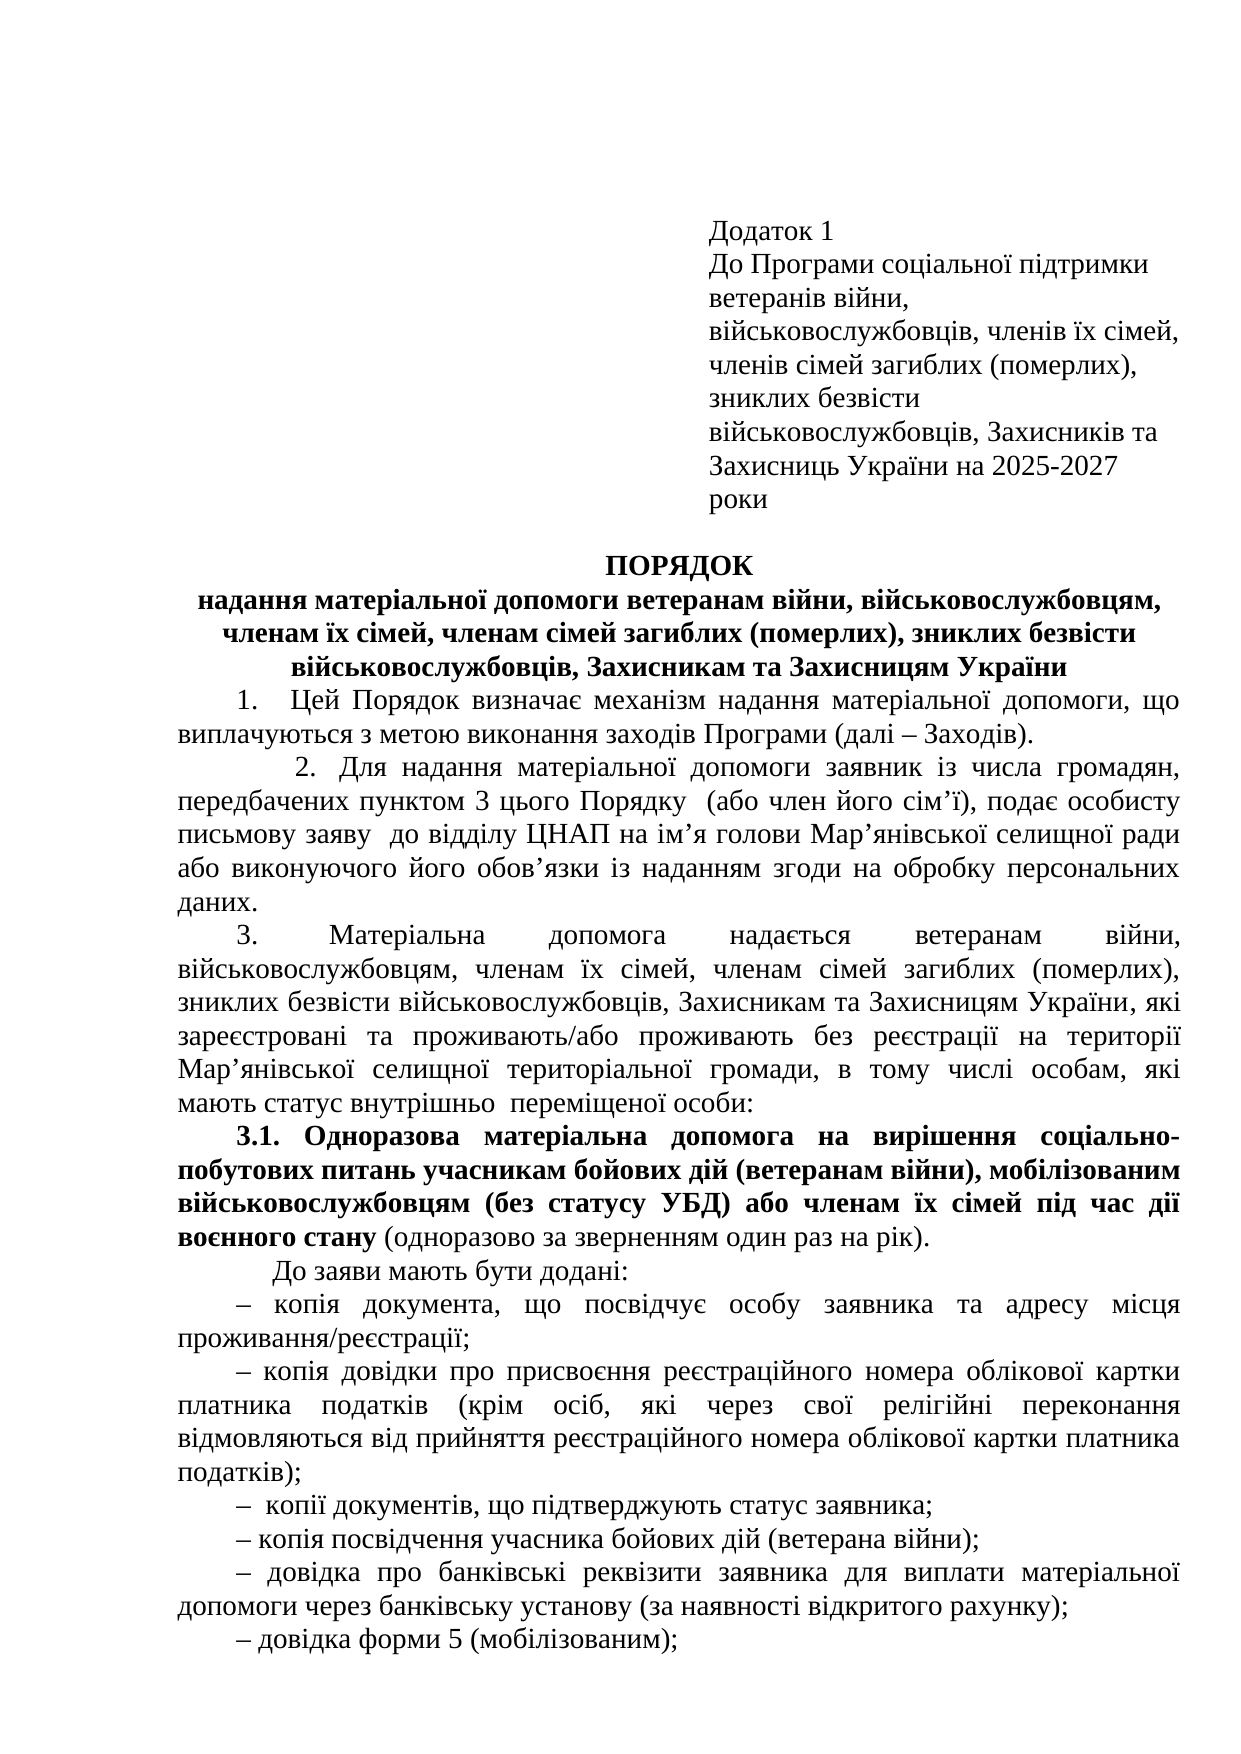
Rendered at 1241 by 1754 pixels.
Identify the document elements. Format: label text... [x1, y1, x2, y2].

text ПОРЯДОК [177, 548, 1181, 582]
text – довідка форми 5 (мобілізованим); [177, 1622, 1181, 1655]
text 3.1. Одноразова матеріальна допомога на вирішення соціально-побутових питань учасникам бойових дій (ветеранам війни), мобілізованим військовослужбовцям (без статусу УБД) або членам їх сімей під час дії воєнного стану (одноразово за зверненням один раз на рік). [177, 1118, 1181, 1253]
text Додаток 1 [709, 213, 1181, 246]
text 1. Цей Порядок визначає механізм надання матеріальної допомоги, що виплачуються з метою виконання заходів Програми (далі – Заходів). [177, 682, 1181, 749]
text надання матеріальної допомоги ветеранам війни, військовослужбовцям, членам їх сімей, членам сімей загиблих (померлих), зниклих безвісти військовослужбовців, Захисникам та Захисницям України [177, 582, 1181, 682]
text До заяви мають бути додані: [177, 1253, 1181, 1286]
text – копія посвідчення учасника бойових дій (ветерана війни); [177, 1521, 1181, 1554]
text – копія документа, що посвідчує особу заявника та адресу місця проживання/реєстрації; [177, 1286, 1181, 1353]
text – довідка про банківські реквізити заявника для виплати матеріальної допомоги через банківську установу (за наявності відкритого рахунку); [177, 1554, 1181, 1622]
text 3. Матеріальна допомога надається ветеранам війни, військовослужбовцям, членам їх сімей, членам сімей загиблих (померлих), зниклих безвісти військовослужбовців, Захисникам та Захисницям України, які зареєстровані та проживають/або проживають без реєстрації на території Мар’янівської селищної територіальної громади, в тому числі особам, які мають статус внутрішньо переміщеної особи: [177, 917, 1181, 1118]
text – копії документів, що підтверджують статус заявника; [177, 1487, 1181, 1521]
text До Програми соціальної підтримки ветеранів війни, військовослужбовців, членів їх сімей, членів сімей загиблих (померлих), зниклих безвісти військовослужбовців, Захисників та Захисниць України на 2025-2027 роки [709, 246, 1181, 515]
text 2. Для надання матеріальної допомоги заявник із числа громадян, передбачених пунктом 3 цього Порядку (або член його сім’ї), подає особисту письмову заяву до відділу ЦНАП на ім’я голови Мар’янівської селищної ради або виконуючого його обов’язки із наданням згоди на обробку персональних даних. [177, 749, 1181, 917]
